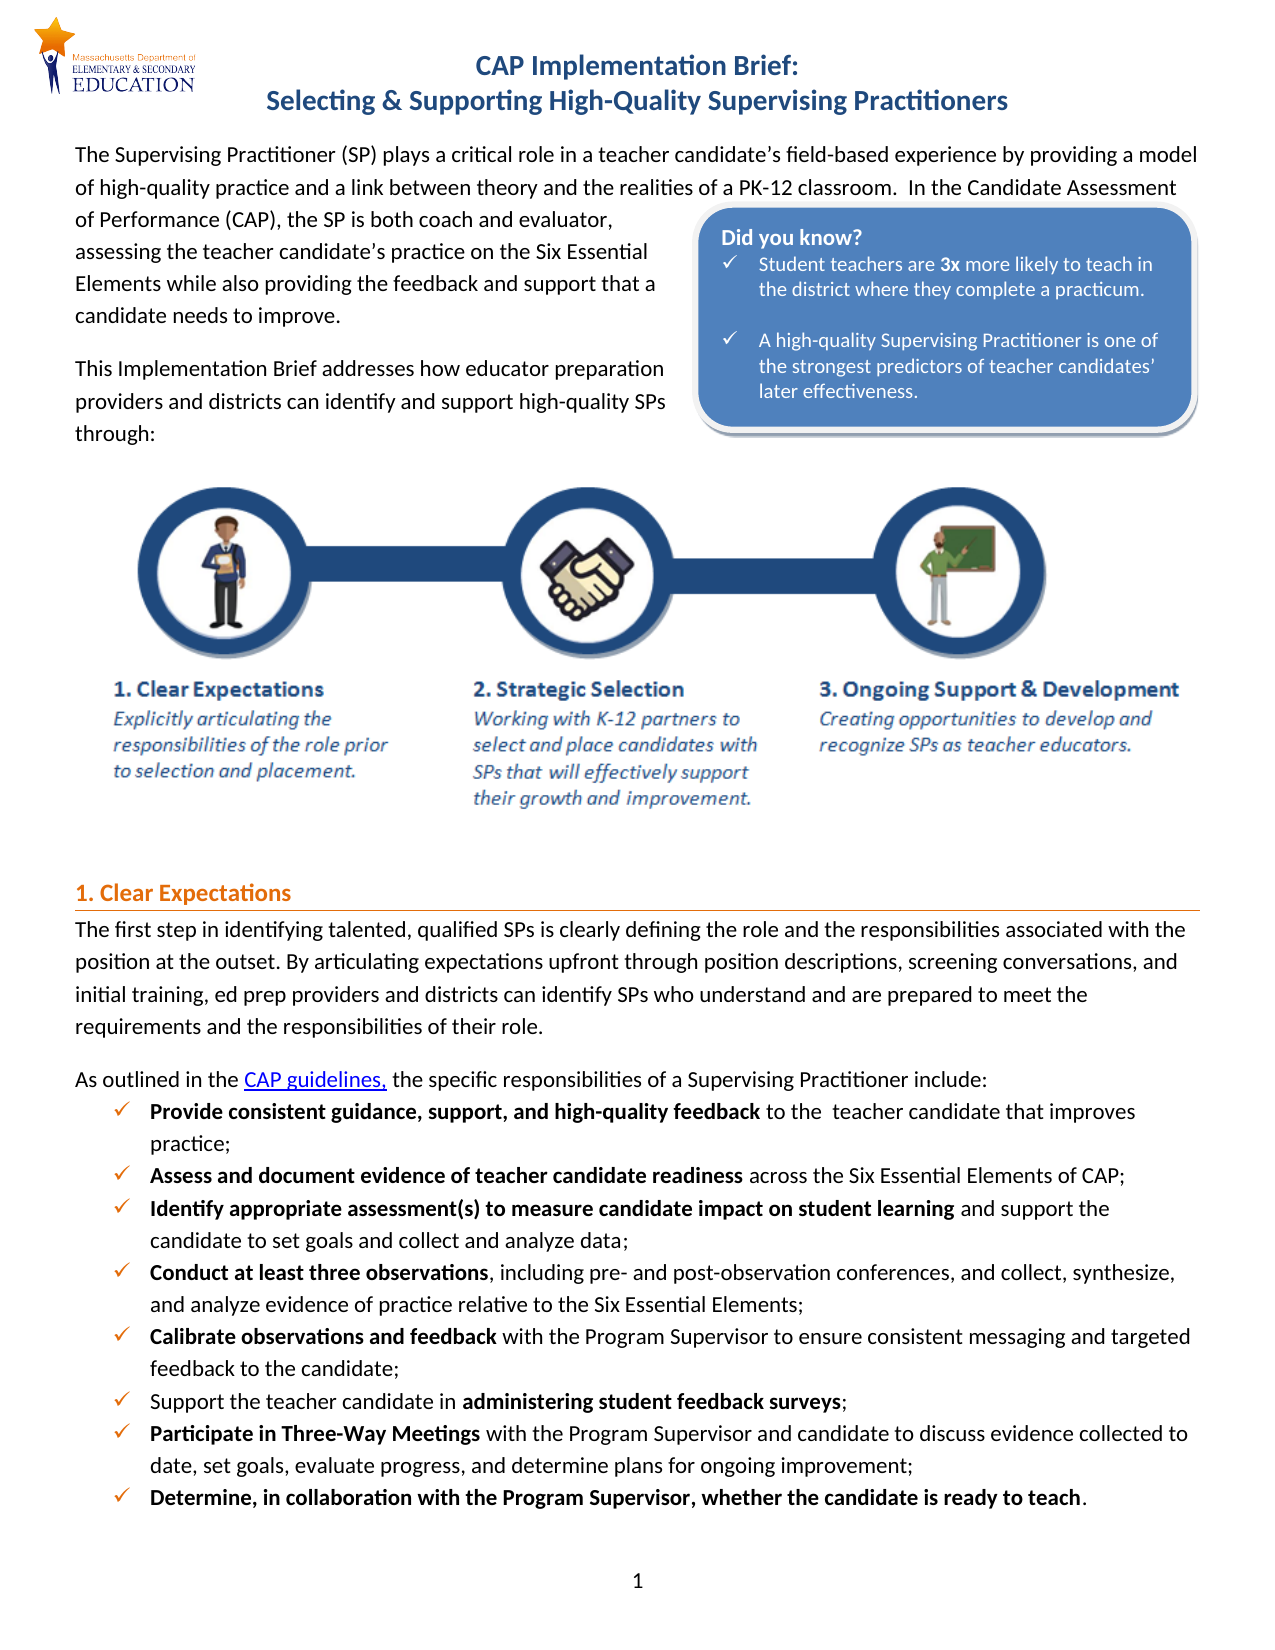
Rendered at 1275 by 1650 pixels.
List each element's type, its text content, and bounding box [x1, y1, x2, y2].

list Conduct at least three observations, including pre- and post-observation conferences, and collect, synthesize, and analyze evidence of practice relative to the Six Essential Elements; [112, 1258, 1200, 1318]
text 1. Clear Expectations [75, 877, 1200, 910]
list Assess and document evidence of teacher candidate readiness across the Six Essential Elements of CAP; [112, 1161, 1200, 1189]
list Determine, in collaboration with the Program Supervisor, whether the candidate is ready to teach. [112, 1483, 1200, 1511]
picture [34, 17, 196, 94]
text The first step in identifying talented, qualified SPs is clearly defining the role and the responsibilities associated with the position at the outset. By articulating expectations upfront through position descriptions, screening conversations, and initial training, ed prep providers and districts can identify SPs who understand and are prepared to meet the requirements and the responsibilities of their role. [75, 915, 1200, 1040]
list Support the teacher candidate in administering student feedback surveys; [112, 1387, 1200, 1415]
text As outlined in the CAP guidelines, the specific responsibilities of a Supervising Practitioner include: [75, 1065, 1200, 1093]
list Calibrate observations and feedback with the Program Supervisor to ensure consistent messaging and targeted feedback to the candidate; [112, 1322, 1200, 1383]
list Identify appropriate assessment(s) to measure candidate impact on student learning and support the candidate to set goals and collect and analyze data; [112, 1194, 1200, 1254]
picture [75, 472, 1200, 820]
list Participate in Three-Way Meetings with the Program Supervisor and candidate to discuss evidence collected to date, set goals, evaluate progress, and determine plans for ongoing improvement; [112, 1419, 1200, 1479]
list Provide consistent guidance, support, and high-quality feedback to the teacher candidate that improves practice; [112, 1097, 1200, 1157]
text This Implementation Brief addresses how educator preparation providers and districts can identify and support high-quality SPs through: [75, 354, 1200, 447]
list The Supervising Practitioner (SP) plays a critical role in a teacher candidate’s field-based experience by providing a model of high-quality practice and a link between theory and the realities of a PK-12 classroom. In the Candidate Assessment of Performance (CAP), the SP is both coach and evaluator, assessing the teacher candidate’s practice on the Six Essential Elements while also providing the feedback and support that a candidate needs to improve. [75, 141, 1200, 329]
